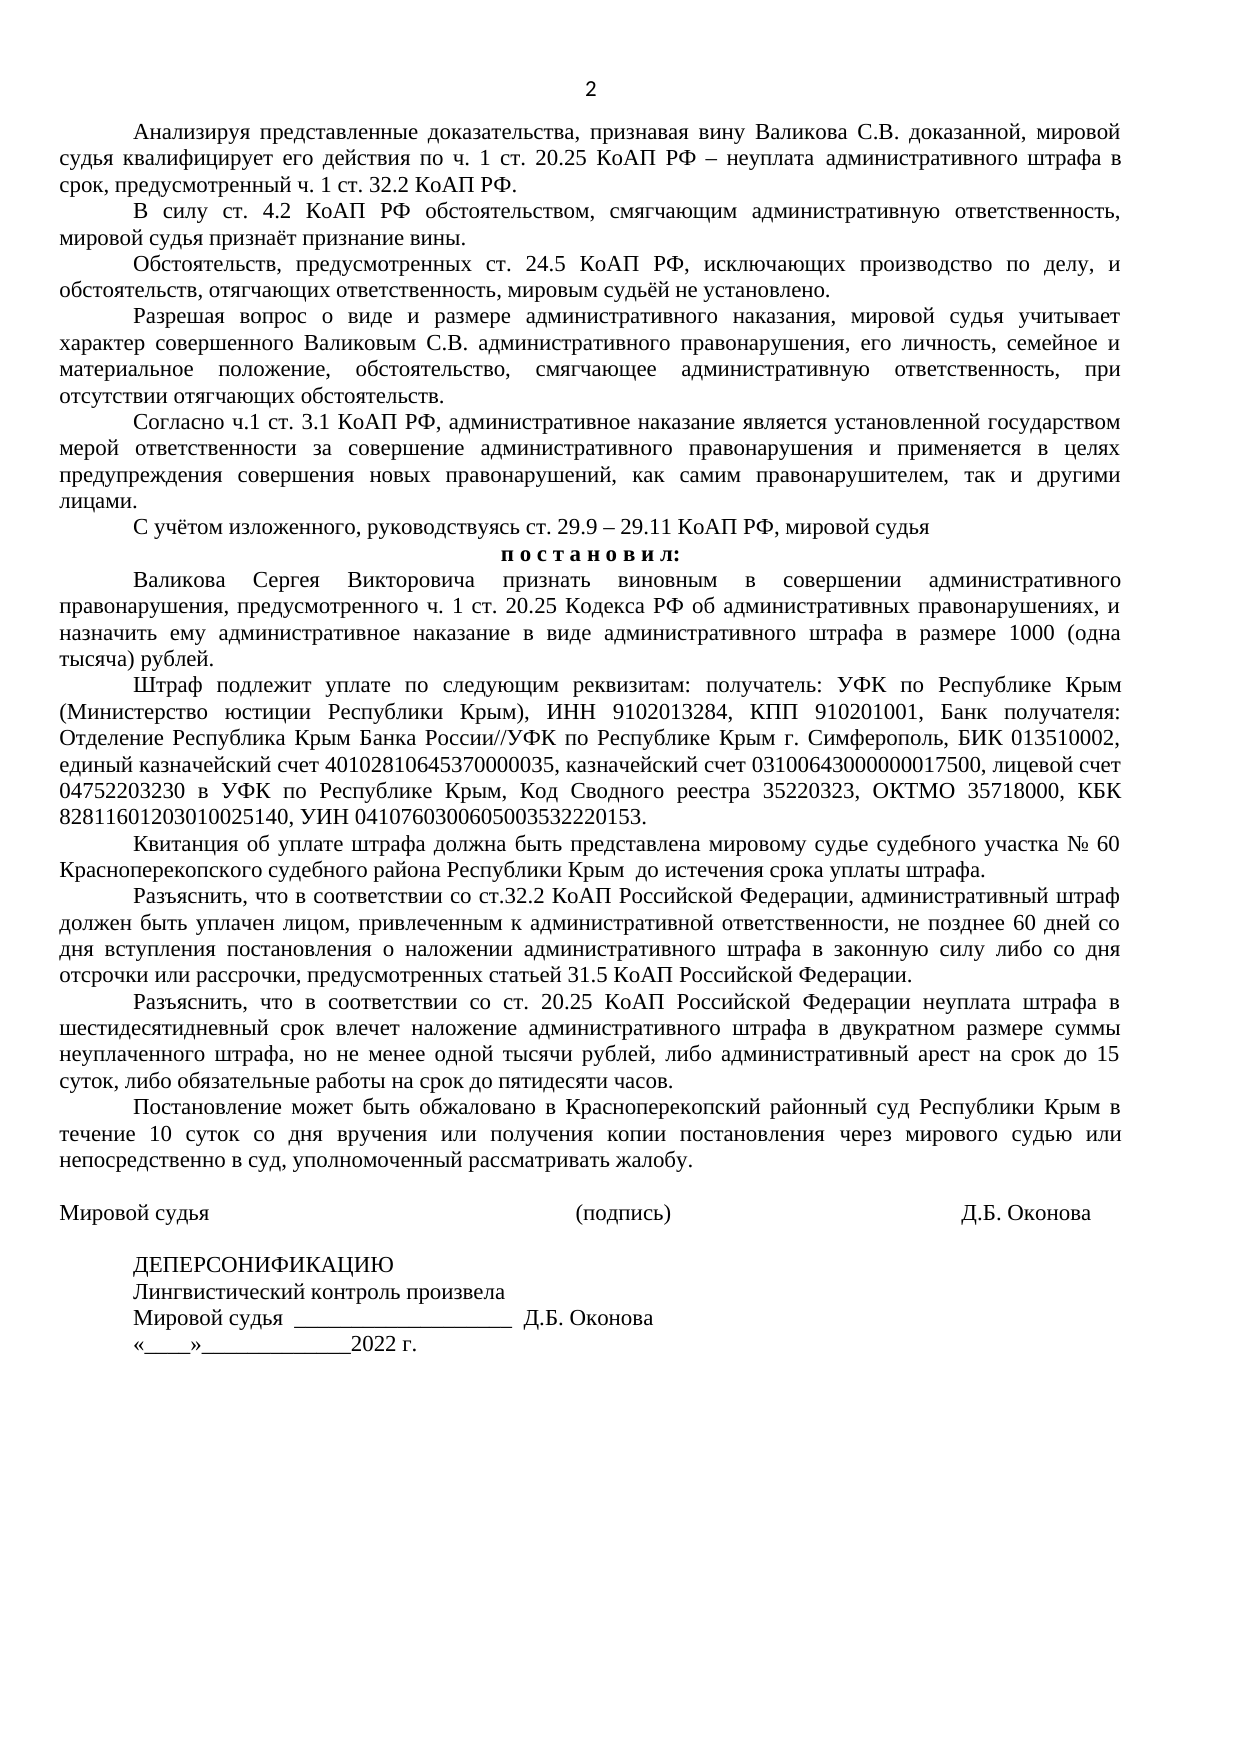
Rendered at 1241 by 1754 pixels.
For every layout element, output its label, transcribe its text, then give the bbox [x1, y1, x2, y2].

text Анализируя представленные доказательства, признавая вину Валикова С.В. доказанной, мировой судья квалифицирует его действия по ч. 1 ст. 20.25 КоАП РФ – неуплата административного штрафа в срок, предусмотренный ч. 1 ст. 32.2 КоАП РФ. [59, 118, 1122, 197]
text Разрешая вопрос о виде и размере административного наказания, мировой судья учитывает характер совершенного Валиковым С.В. административного правонарушения, его личность, семейное и материальное положение, обстоятельство, смягчающее административную ответственность, при отсутствии отягчающих обстоятельств. [59, 303, 1122, 408]
text Квитанция об уплате штрафа должна быть представлена мировому судье судебного участка № 60 Красноперекопского судебного района Республики Крым до истечения срока уплаты штрафа. [59, 830, 1122, 882]
text Валикова Сергея Викторовича признать виновным в совершении административного правонарушения, предусмотренного ч. 1 ст. 20.25 Кодекса РФ об административных правонарушениях, и назначить ему административное наказание в виде административного штрафа в размере 1000 (одна тысяча) рублей. [59, 566, 1122, 672]
text Разъяснить, что в соответствии со ст.32.2 КоАП Российской Федерации, административный штраф должен быть уплачен лицом, привлеченным к административной ответственности, не позднее 60 дней со дня вступления постановления о наложении административного штрафа в законную силу либо со дня отсрочки или рассрочки, предусмотренных статьей 31.5 КоАП Российской Федерации. [59, 882, 1122, 988]
text В силу ст. 4.2 КоАП РФ обстоятельством, смягчающим административную ответственность, мировой судья признаёт признание вины. [59, 197, 1122, 250]
text Мировой судья ___________________ Д.Б. Оконова [59, 1304, 1122, 1330]
text Согласно ч.1 ст. 3.1 КоАП РФ, административное наказание является установленной государством мерой ответственности за совершение административного правонарушения и применяется в целях предупреждения совершения новых правонарушений, как самим правонарушителем, так и другими лицами. [59, 408, 1122, 513]
text ДЕПЕРСОНИФИКАЦИЮ [59, 1251, 1122, 1278]
text Лингвистический контроль произвела [59, 1278, 1122, 1304]
text Постановление может быть обжаловано в Красноперекопский районный суд Республики Крым в течение 10 суток со дня вручения или получения копии постановления через мирового судью или непосредственно в суд, уполномоченный рассматривать жалобу. [59, 1093, 1122, 1172]
text п о с т а н о в и л: [59, 540, 1122, 566]
text Обстоятельств, предусмотренных ст. 24.5 КоАП РФ, исключающих производство по делу, и обстоятельств, отягчающих ответственность, мировым судьёй не установлено. [59, 250, 1122, 303]
text С учётом изложенного, руководствуясь ст. 29.9 – 29.11 КоАП РФ, мировой судья [59, 513, 1122, 540]
text Разъяснить, что в соответствии со ст. 20.25 КоАП Российской Федерации неуплата штрафа в шестидесятидневный срок влечет наложение административного штрафа в двукратном размере суммы неуплаченного штрафа, но не менее одной тысячи рублей, либо административный арест на срок до 15 суток, либо обязательные работы на срок до пятидесяти часов. [59, 988, 1122, 1093]
text Мировой судья (подпись) Д.Б. Оконова [59, 1199, 1122, 1225]
text Штраф подлежит уплате по следующим реквизитам: получатель: УФК по Республике Крым (Министерство юстиции Республики Крым), ИНН 9102013284, КПП 910201001, Банк получателя: Отделение Республика Крым Банка России//УФК по Республике Крым г. Симферополь, БИК 013510002, единый казначейский счет 40102810645370000035, казначейский счет 03100643000000017500, лицевой счет 04752203230 в УФК по Республике Крым, Код Сводного реестра 35220323, ОКТМО 35718000, КБК 82811601203010025140, УИН 0410760300605003532220153. [59, 672, 1122, 830]
text «____»_____________2022 г. [59, 1330, 1122, 1357]
